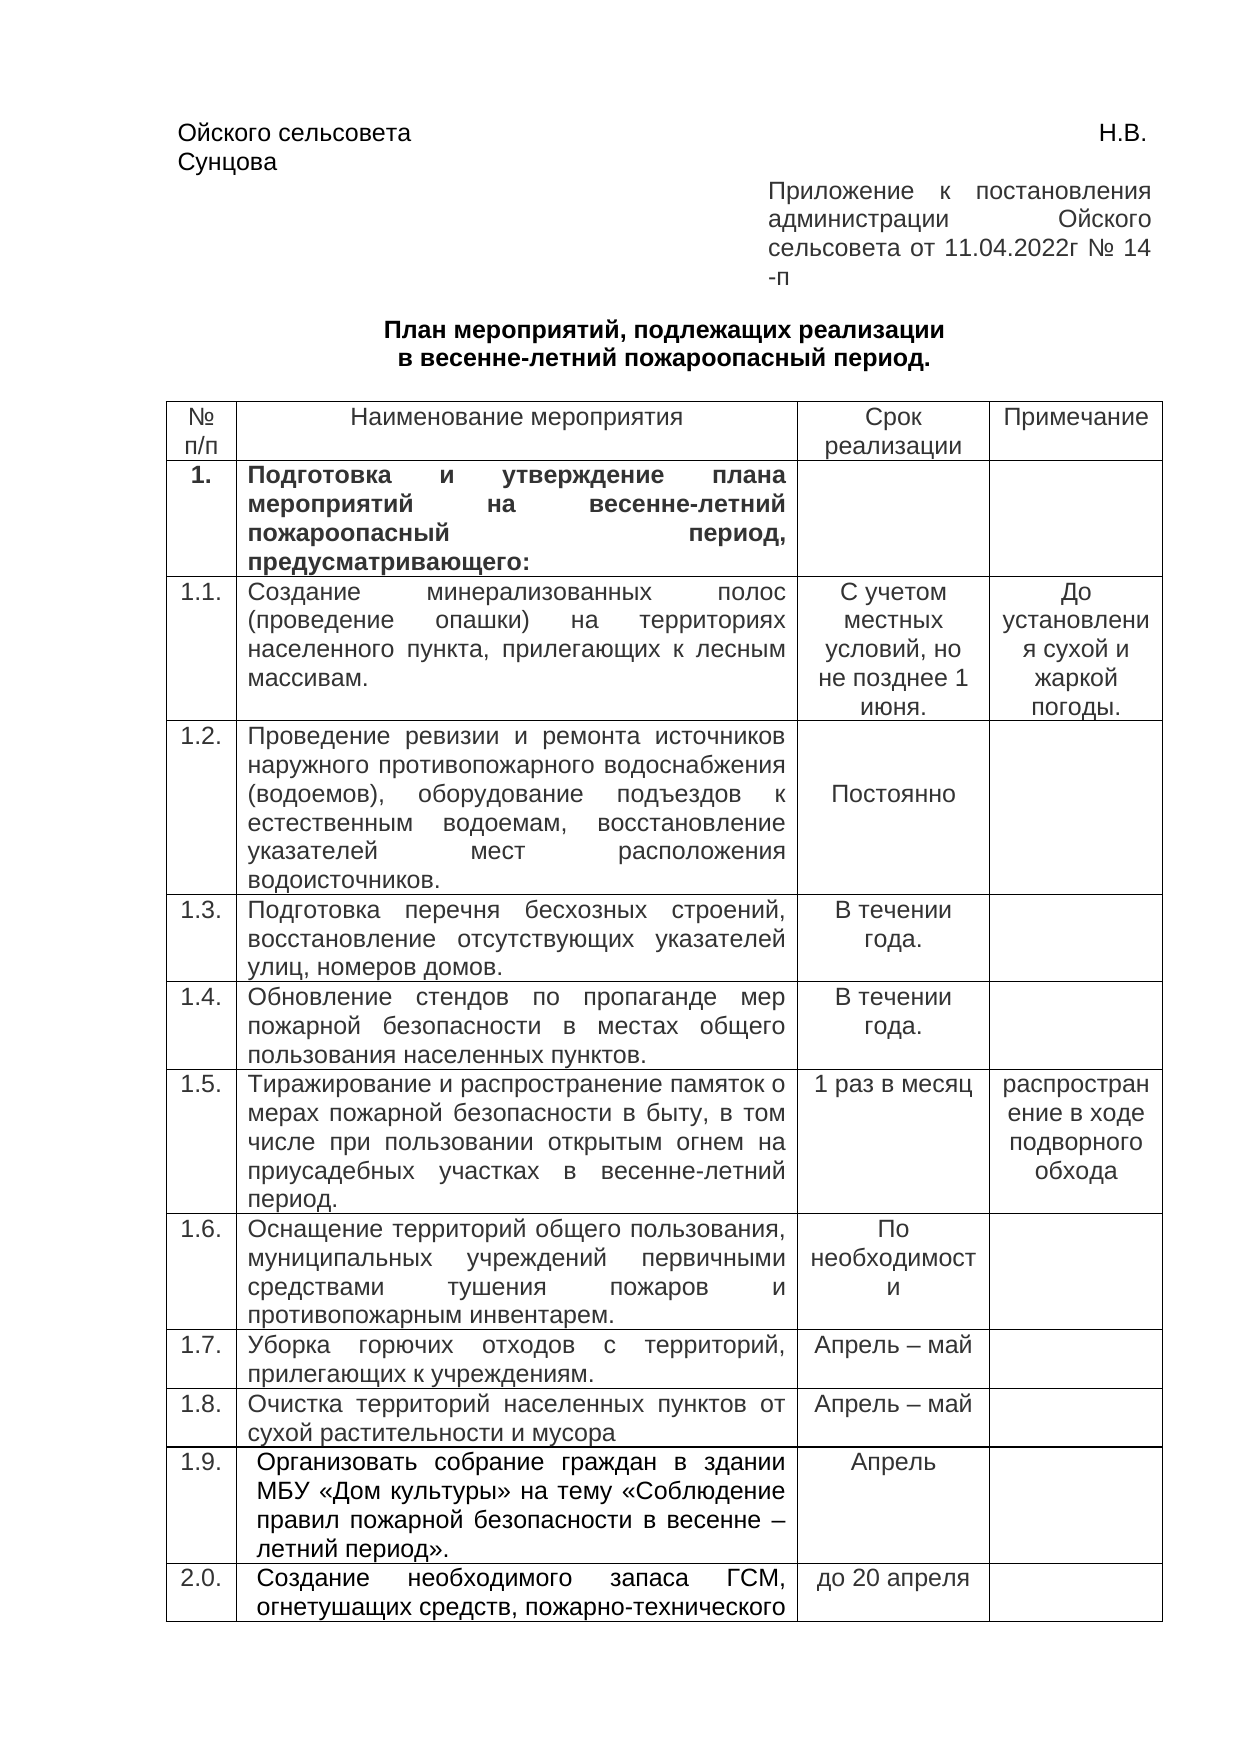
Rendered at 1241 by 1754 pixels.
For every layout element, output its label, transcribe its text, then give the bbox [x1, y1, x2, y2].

table_cell [990, 721, 1162, 894]
table_cell распространение в ходе подворного обхода [990, 1070, 1162, 1213]
table_cell [990, 1214, 1162, 1329]
table_cell 1.5. [167, 1070, 236, 1213]
table_cell 1.4. [167, 982, 236, 1068]
table_cell Уборка горючих отходов с территорий, прилегающих к учреждениям. [237, 1330, 797, 1388]
table_cell [990, 1564, 1162, 1621]
table_cell 1.3. [167, 895, 236, 981]
table_header Примечание [990, 402, 1162, 459]
table_header Наименование мероприятия [237, 402, 797, 459]
table_cell 2.0. [167, 1564, 236, 1621]
table_cell Обновление стендов по пропаганде мер пожарной безопасности в местах общего пользования населенных пунктов. [237, 982, 797, 1068]
table_cell По необходимости [798, 1214, 989, 1329]
table_cell [990, 461, 1162, 576]
table_cell Создание минерализованных полос (проведение опашки) на территориях населенного пункта, прилегающих к лесным массивам. [237, 577, 797, 720]
table_cell [990, 895, 1162, 981]
text План мероприятий, подлежащих реализации [177, 315, 1152, 343]
table_cell Апрель [798, 1448, 989, 1562]
table_cell Проведение ревизии и ремонта источников наружного противопожарного водоснабжения (водоемов), оборудование подъездов к естественным водоемам, восстановление указателей мест расположения водоисточников. [237, 721, 797, 894]
table_cell Подготовка и утверждение плана мероприятий на весенне-летний пожароопасный период, предусматривающего: [237, 461, 797, 576]
table_cell Очистка территорий населенных пунктов от сухой растительности и мусора [237, 1389, 797, 1446]
table_cell 1 раз в месяц [798, 1070, 989, 1213]
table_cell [237, 1564, 797, 1621]
table_cell Организовать собрание граждан в здании МБУ «Дом культуры» на тему «Соблюдение правил пожарной безопасности в весенне – летний период». [237, 1448, 797, 1562]
table_cell [990, 1330, 1162, 1388]
table_cell Оснащение территорий общего пользования, муниципальных учреждений первичными средствами тушения пожаров и противопожарным инвентарем. [237, 1214, 797, 1329]
table_cell Подготовка перечня бесхозных строений, восстановление отсутствующих указателей улиц, номеров домов. [237, 895, 797, 981]
table_cell [990, 982, 1162, 1068]
table_cell Постоянно [798, 721, 989, 894]
table_header № п/п [167, 402, 236, 459]
table_cell С учетом местных условий, но не позднее 1 июня. [798, 577, 989, 720]
table_cell 1. [167, 461, 236, 576]
table_cell Апрель – май [798, 1389, 989, 1446]
table_header Срок реализации [798, 402, 989, 459]
table_cell до 20 апреля [798, 1564, 989, 1621]
table_cell До установления сухой и жаркой погоды. [990, 577, 1162, 720]
table_cell [990, 1389, 1162, 1446]
text в весенне-летний пожароопасный период. [177, 343, 1152, 372]
table_cell 1.8. [167, 1389, 236, 1446]
table_cell [990, 1448, 1162, 1562]
table_cell 1.9. [167, 1448, 236, 1562]
table_cell 1.7. [167, 1330, 236, 1388]
table_cell 1.6. [167, 1214, 236, 1329]
table_cell В течении года. [798, 895, 989, 981]
table_cell Апрель – май [798, 1330, 989, 1388]
text Ойского сельсовета Н.В. Сунцова [177, 118, 1152, 176]
table_cell [798, 461, 989, 576]
text Приложение к постановления администрации Ойского сельсовета от 11.04.2022г № 14 -п [768, 176, 1152, 291]
table_cell Тиражирование и распространение памяток о мерах пожарной безопасности в быту, в том числе при пользовании открытым огнем на приусадебных участках в весенне-летний период. [237, 1070, 797, 1213]
table_cell 1.1. [167, 577, 236, 720]
table_cell В течении года. [798, 982, 989, 1068]
table_cell 1.2. [167, 721, 236, 894]
